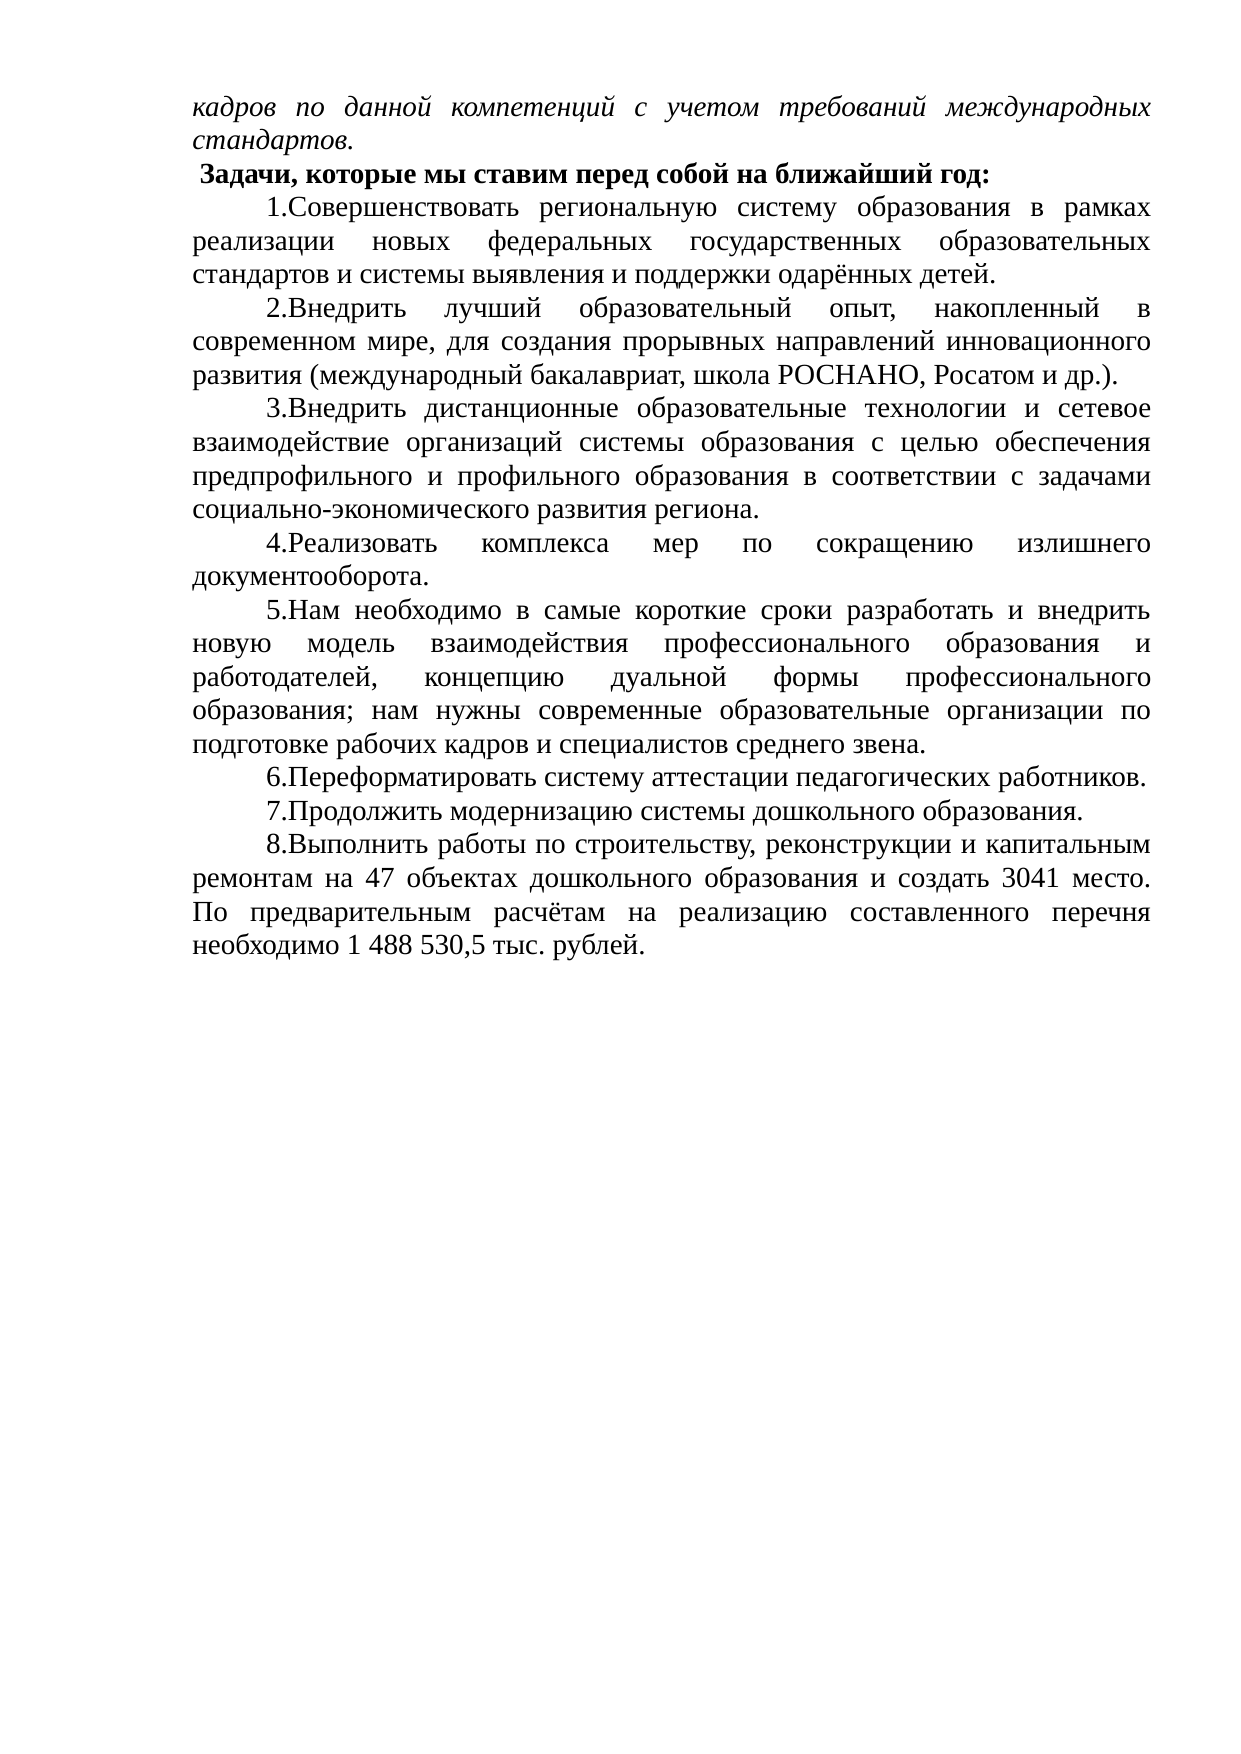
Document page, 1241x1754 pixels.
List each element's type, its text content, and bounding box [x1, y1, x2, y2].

text 8.Выполнить работы по строительству, реконструкции и капитальным ремонтам на 47 объектах дошкольного образования и создать 3041 место. По предварительным расчётам на реализацию составленного перечня необходимо 1 488 530,5 тыс. рублей. [192, 827, 1152, 961]
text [192, 89, 1152, 156]
text Задачи, которые мы ставим перед собой на ближайший год: [192, 156, 1152, 189]
text 4.Реализовать комплекса мер по сокращению излишнего документооборота. [192, 525, 1152, 592]
text 7.Продолжить модернизацию системы дошкольного образования. [192, 793, 1152, 827]
text 1.Совершенствовать региональную систему образования в рамках реализации новых федеральных государственных образовательных стандартов и системы выявления и поддержки одарённых детей. [192, 189, 1152, 290]
text 2.Внедрить лучший образовательный опыт, накопленный в современном мире, для создания прорывных направлений инновационного развития (международный бакалавриат, школа РОСНАНО, Росатом и др.). [192, 290, 1152, 391]
text 6.Переформатировать систему аттестации педагогических работников. [192, 759, 1152, 793]
text 3.Внедрить дистанционные образовательные технологии и сетевое взаимодействие организаций системы образования с целью обеспечения предпрофильного и профильного образования в соответствии с задачами социально-экономического развития региона. [192, 391, 1152, 525]
text 5.Нам необходимо в самые короткие сроки разработать и внедрить новую модель взаимодействия профессионального образования и работодателей, концепцию дуальной формы профессионального образования; нам нужны современные образовательные организации по подготовке рабочих кадров и специалистов среднего звена. [192, 592, 1152, 759]
